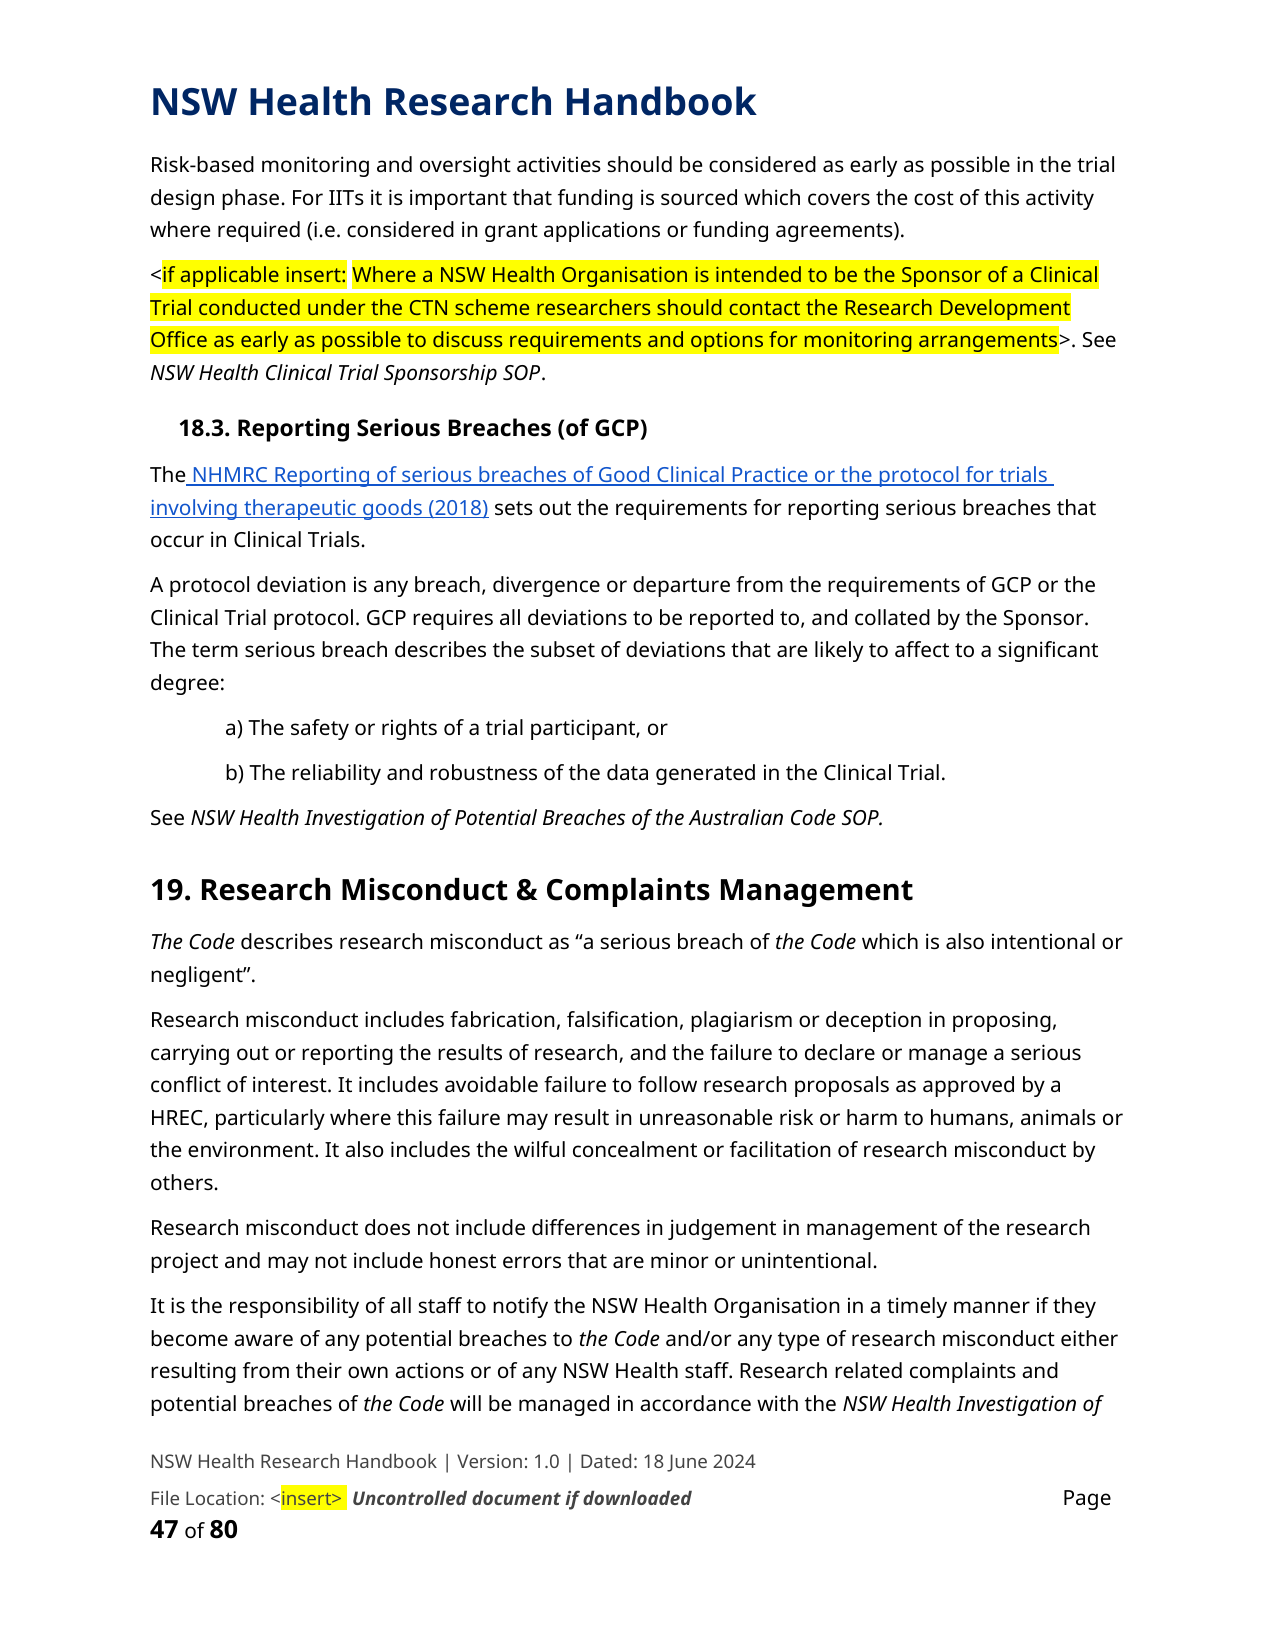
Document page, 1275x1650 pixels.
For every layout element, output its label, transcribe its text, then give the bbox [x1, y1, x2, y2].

subtitle 18.3. Reporting Serious Breaches (of GCP) [178, 412, 1125, 443]
text The Code describes research misconduct as “a serious breach of the Code which is also intentional or negligent”. [150, 927, 1125, 988]
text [150, 1291, 1125, 1417]
subtitle 19. Research Misconduct & Complaints Management [150, 869, 1125, 909]
text See NSW Health Investigation of Potential Breaches of the Australian Code SOP. [150, 803, 1125, 832]
text <if applicable insert: Where a NSW Health Organisation is intended to be the Sponsor of a Clinical Trial conducted under the CTN scheme researchers should contact the Research Development Office as early as possible to discuss requirements and options for monitoring arrangements>. See NSW Health Clinical Trial Sponsorship SOP. [150, 260, 1125, 387]
text b) The reliability and robustness of the data generated in the Clinical Trial. [150, 758, 1125, 787]
text a) The safety or rights of a trial participant, or [150, 713, 1125, 742]
text The NHMRC Reporting of serious breaches of Good Clinical Practice or the protocol for trials involving therapeutic goods (2018) sets out the requirements for reporting serious breaches that occur in Clinical Trials. [150, 460, 1125, 554]
text Risk-based monitoring and oversight activities should be considered as early as possible in the trial design phase. For IITs it is important that funding is sourced which covers the cost of this activity where required (i.e. considered in grant applications or funding agreements). [150, 150, 1125, 244]
text Research misconduct includes fabrication, falsification, plagiarism or deception in proposing, carrying out or reporting the results of research, and the failure to declare or manage a serious conflict of interest. It includes avoidable failure to follow research proposals as approved by a HREC, particularly where this failure may result in unreasonable risk or harm to humans, animals or the environment. It also includes the wilful concealment or facilitation of research misconduct by others. [150, 1005, 1125, 1197]
text A protocol deviation is any breach, divergence or departure from the requirements of GCP or the Clinical Trial protocol. GCP requires all deviations to be reported to, and collated by the Sponsor. The term serious breach describes the subset of deviations that are likely to affect to a significant degree: [150, 570, 1125, 697]
text Research misconduct does not include differences in judgement in management of the research project and may not include honest errors that are minor or unintentional. [150, 1213, 1125, 1274]
